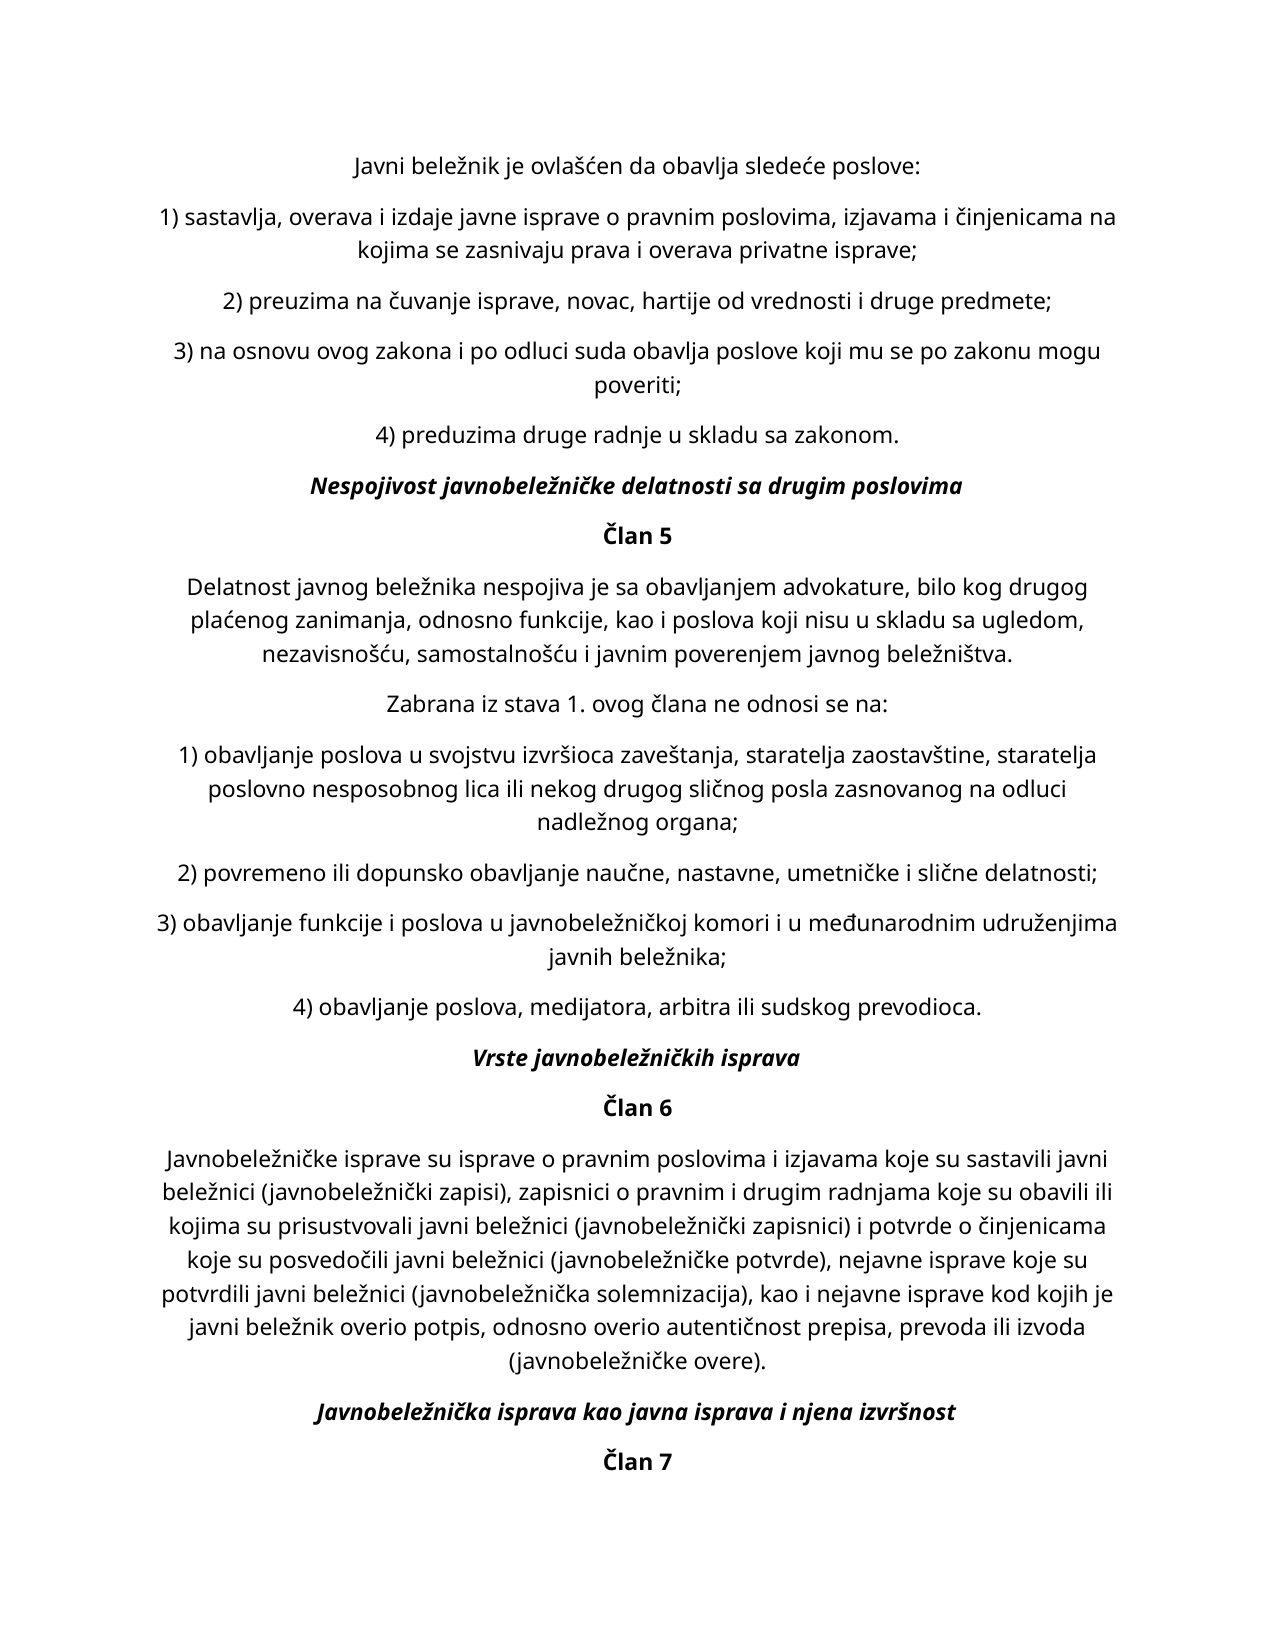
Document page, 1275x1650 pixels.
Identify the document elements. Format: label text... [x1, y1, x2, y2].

text 4) obavljanje poslova, medijatora, arbitra ili sudskog prevodioca. [150, 991, 1125, 1022]
text Član 5 [150, 520, 1125, 551]
text 3) na osnovu ovog zakona i po odluci suda obavlja poslove koji mu se po zakonu mogu poveriti; [150, 335, 1125, 400]
text 2) preuzima na čuvanje isprave, novac, hartije od vrednosti i druge predmete; [150, 284, 1125, 316]
text 4) preduzima druge radnje u skladu sa zakonom. [150, 419, 1125, 450]
text Nespojivost javnobeležničke delatnosti sa drugim poslovima [150, 469, 1125, 501]
text Delatnost javnog beležnika nespojiva je sa obavljanjem advokature, bilo kog drugog plaćenog zanimanja, odnosno funkcije, kao i poslova koji nisu u skladu sa ugledom, nezavisnošću, samostalnošću i javnim poverenjem javnog beležništva. [150, 570, 1125, 669]
text Član 6 [150, 1092, 1125, 1123]
text 2) povremeno ili dopunsko obavljanje naučne, nastavne, umetničke i slične delatnosti; [150, 857, 1125, 888]
text 1) obavljanje poslova u svojstvu izvršioca zaveštanja, staratelja zaostavštine, staratelja poslovno nesposobnog lica ili nekog drugog sličnog posla zasnovanog na odluci nadležnog organa; [150, 739, 1125, 837]
text Vrste javnobeležničkih isprava [150, 1042, 1125, 1073]
text Javni beležnik je ovlašćen da obavlja sledeće poslove: [150, 150, 1125, 181]
text Javnobeležnička isprava kao javna isprava i njena izvršnost [150, 1395, 1125, 1427]
text Javnobeležničke isprave su isprave o pravnim poslovima i izjavama koje su sastavili javni beležnici (javnobeležnički zapisi), zapisnici o pravnim i drugim radnjama koje su obavili ili kojima su prisustvovali javni beležnici (javnobeležnički zapisnici) i potvrde o činjenicama koje su posvedočili javni beležnici (javnobeležničke potvrde), nejavne isprave koje su potvrdili javni beležnici (javnobeležnička solemnizacija), kao i nejavne isprave kod kojih je javni beležnik overio potpis, odnosno overio autentičnost prepisa, prevoda ili izvoda (javnobeležničke overe). [150, 1142, 1125, 1376]
text Član 7 [150, 1446, 1125, 1477]
text Zabrana iz stava 1. ovog člana ne odnosi se na: [150, 688, 1125, 719]
text 3) obavljanje funkcije i poslova u javnobeležničkoj komori i u međunarodnim udruženjima javnih beležnika; [150, 907, 1125, 972]
text 1) sastavlja, overava i izdaje javne isprave o pravnim poslovima, izjavama i činjenicama na kojima se zasnivaju prava i overava privatne isprave; [150, 200, 1125, 265]
